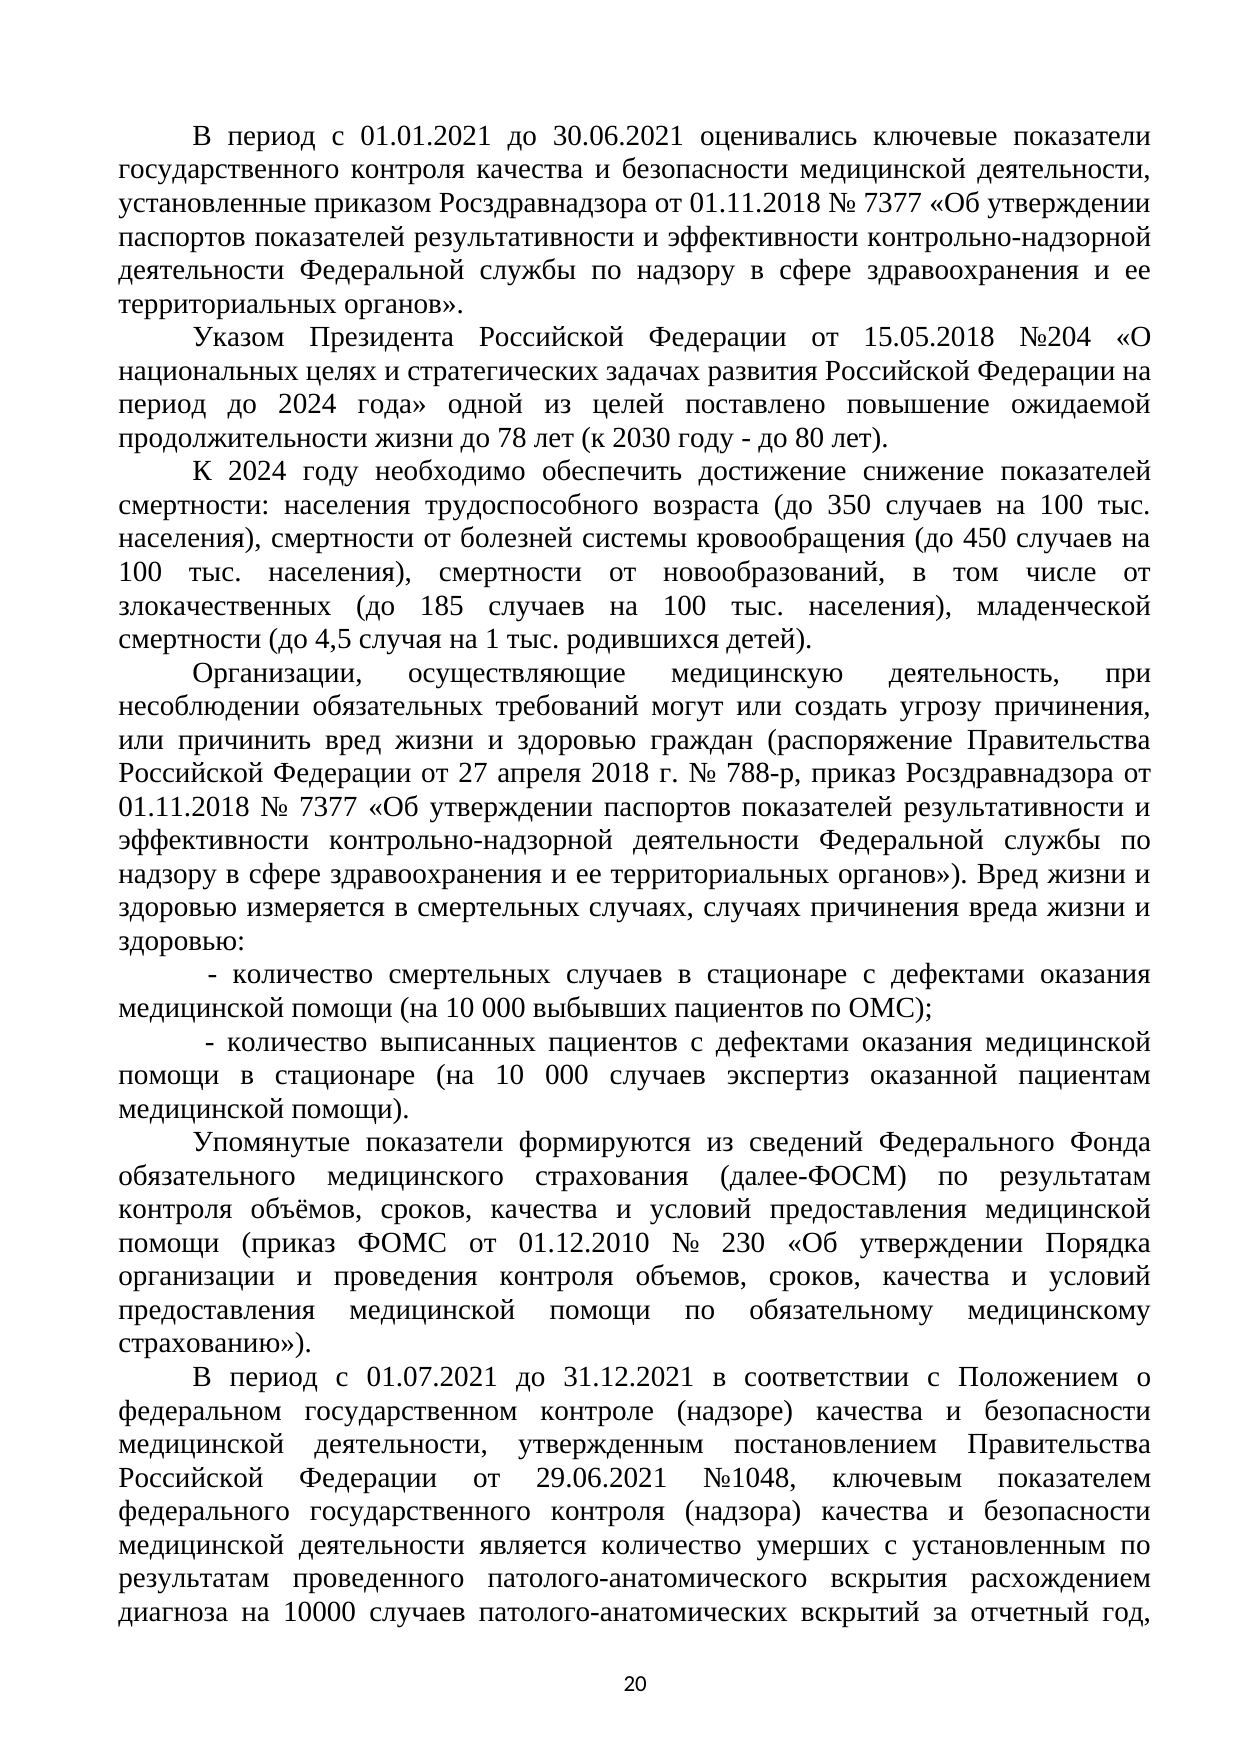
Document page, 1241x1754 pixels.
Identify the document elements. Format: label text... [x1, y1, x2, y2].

text К 2024 году необходимо обеспечить достижение снижение показателей смертности: населения трудоспособного возраста (до 350 случаев на 100 тыс. населения), смертности от болезней системы кровообращения (до 450 случаев на 100 тыс. населения), смертности от новообразований, в том числе от злокачественных (до 185 случаев на 100 тыс. населения), младенческой смертности (до 4,5 случая на 1 тыс. родившихся детей). [118, 453, 1152, 655]
text - количество выписанных пациентов с дефектами оказания медицинской помощи в стационаре (на 10 000 случаев экспертиз оказанной пациентам медицинской помощи). [118, 1024, 1152, 1124]
text Упомянутые показатели формируются из сведений Федерального Фонда обязательного медицинского страхования (далее-ФОСМ) по результатам контроля объёмов, сроков, качества и условий предоставления медицинской помощи (приказ ФОМС от 01.12.2010 № 230 «Об утверждении Порядка организации и проведения контроля объемов, сроков, качества и условий предоставления медицинской помощи по обязательному медицинскому страхованию»). [118, 1124, 1152, 1359]
text Организации, осуществляющие медицинскую деятельность, при несоблюдении обязательных требований могут или создать угрозу причинения, или причинить вред жизни и здоровью граждан (распоряжение Правительства Российской Федерации от 27 апреля 2018 г. № 788-р, приказ Росздравнадзора от 01.11.2018 № 7377 «Об утверждении паспортов показателей результативности и эффективности контрольно-надзорной деятельности Федеральной службы по надзору в сфере здравоохранения и ее территориальных органов»). Вред жизни и здоровью измеряется в смертельных случаях, случаях причинения вреда жизни и здоровью: [118, 655, 1152, 957]
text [118, 1359, 1152, 1627]
text - количество смертельных случаев в стационаре с дефектами оказания медицинской помощи (на 10 000 выбывших пациентов по ОМС); [118, 957, 1152, 1024]
text Указом Президента Российской Федерации от 15.05.2018 №204 «О национальных целях и стратегических задачах развития Российской Федерации на период до 2024 года» одной из целей поставлено повышение ожидаемой продолжительности жизни до 78 лет (к 2030 году - до 80 лет). [118, 319, 1152, 453]
text В период с 01.01.2021 до 30.06.2021 оценивались ключевые показатели государственного контроля качества и безопасности медицинской деятельности, установленные приказом Росздравнадзора от 01.11.2018 № 7377 «Об утверждении паспортов показателей результативности и эффективности контрольно-надзорной деятельности Федеральной службы по надзору в сфере здравоохранения и ее территориальных органов». [118, 118, 1152, 319]
